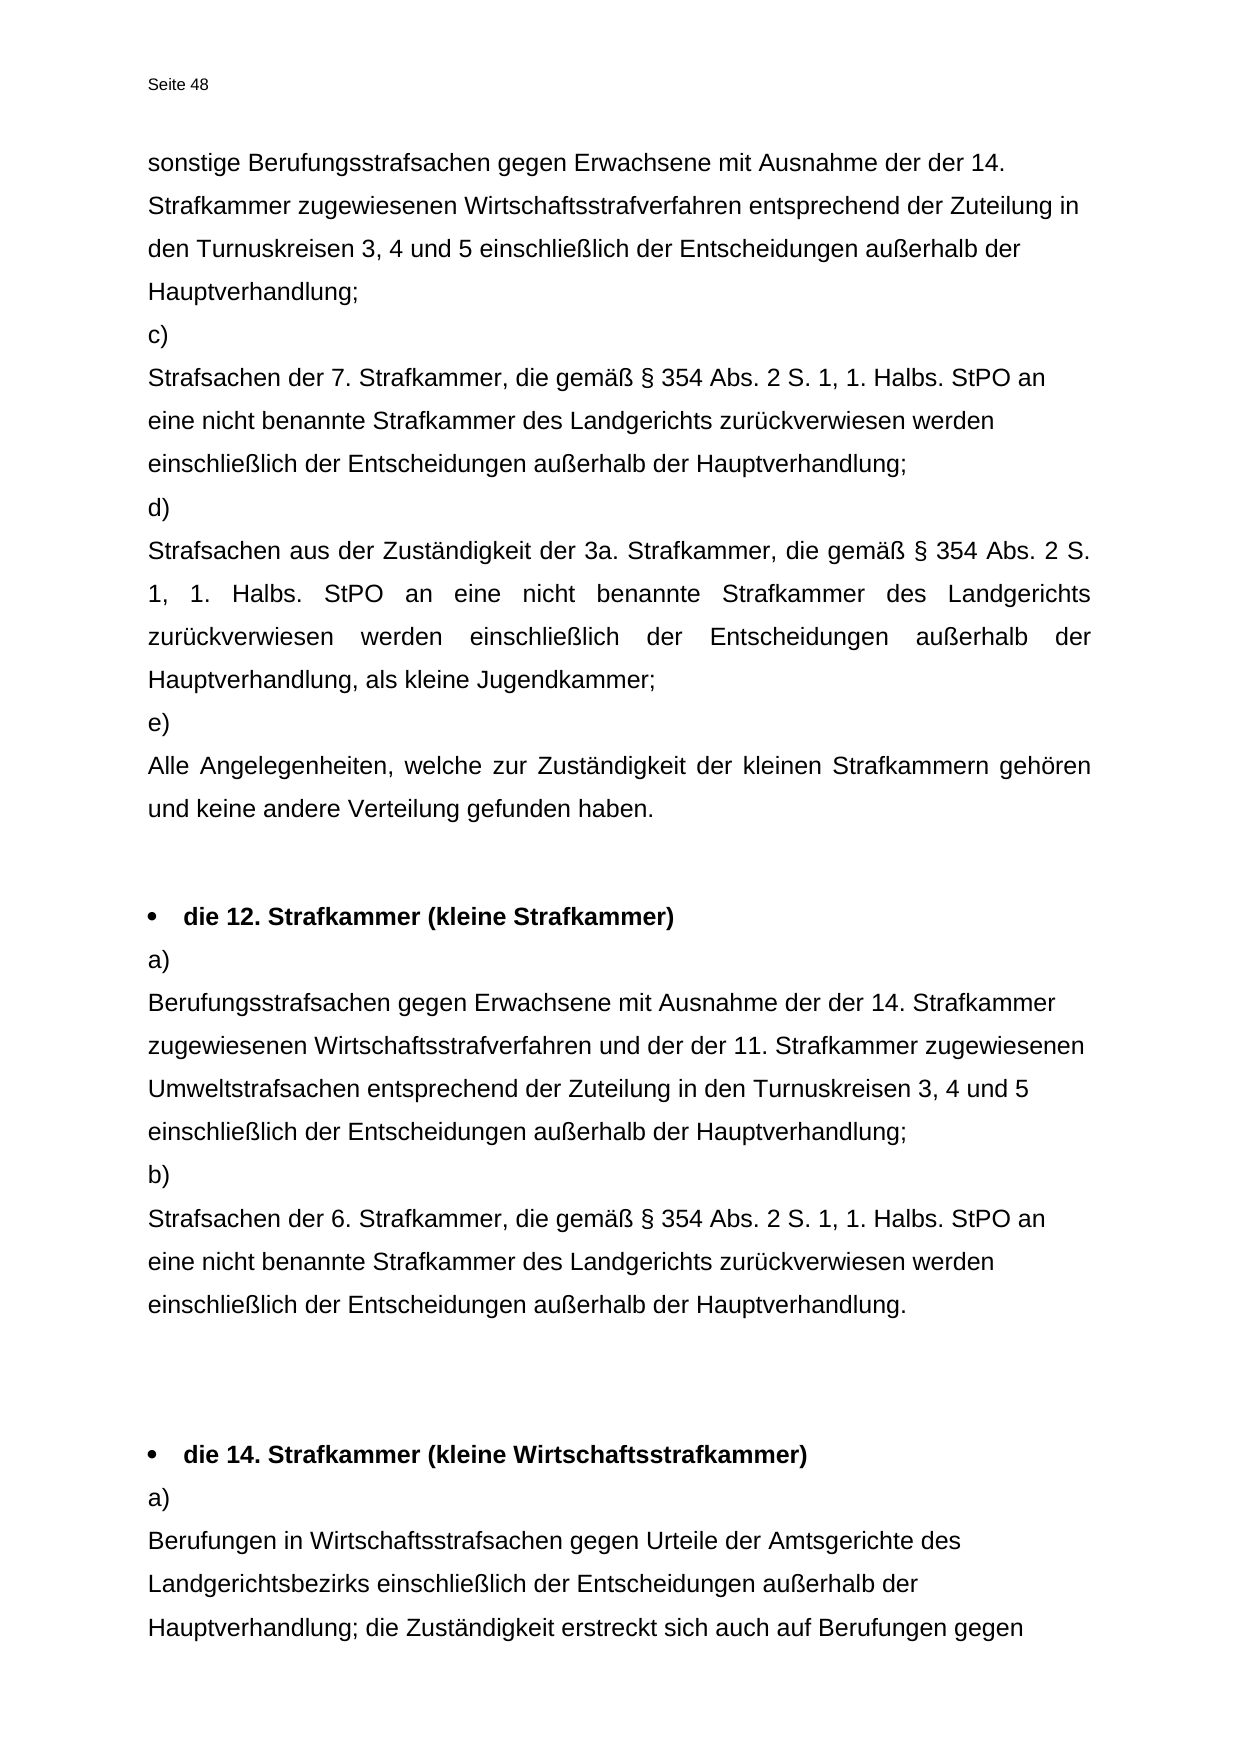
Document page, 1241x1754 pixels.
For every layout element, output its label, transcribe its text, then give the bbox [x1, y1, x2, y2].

subtitle die 12. Strafkammer (kleine Strafkammer) [148, 902, 1093, 930]
text Strafsachen der 6. Strafkammer, die gemäß § 354 Abs. 2 S. 1, 1. Halbs. StPO an eine nicht benannte Strafkammer des Landgerichts zurückverwiesen werden einschließlich der Entscheidungen außerhalb der Hauptverhandlung. [148, 1203, 1093, 1318]
text a) [148, 945, 1093, 973]
text e) [148, 708, 1093, 737]
subtitle die 14. Strafkammer (kleine Wirtschaftsstrafkammer) [148, 1440, 1093, 1469]
text c) [148, 320, 1093, 349]
text Strafsachen der 7. Strafkammer, die gemäß § 354 Abs. 2 S. 1, 1. Halbs. StPO an eine nicht benannte Strafkammer des Landgerichts zurückverwiesen werden einschließlich der Entscheidungen außerhalb der Hauptverhandlung; [148, 363, 1093, 478]
text Alle Angelegenheiten, welche zur Zuständigkeit der kleinen Strafkammern gehören und keine andere Verteilung gefunden haben. [148, 751, 1093, 823]
text Berufungsstrafsachen gegen Erwachsene mit Ausnahme der der 14. Strafkammer zugewiesenen Wirtschaftsstrafverfahren und der der 11. Strafkammer zugewiesenen Umweltstrafsachen entsprechend der Zuteilung in den Turnuskreisen 3, 4 und 5 einschließlich der Entscheidungen außerhalb der Hauptverhandlung; [148, 988, 1093, 1146]
text d) [148, 493, 1093, 521]
text b) [148, 1160, 1093, 1189]
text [148, 1526, 1093, 1641]
text sonstige Berufungsstrafsachen gegen Erwachsene mit Ausnahme der der 14. Strafkammer zugewiesenen Wirtschaftsstrafverfahren entsprechend der Zuteilung in den Turnuskreisen 3, 4 und 5 einschließlich der Entscheidungen außerhalb der Hauptverhandlung; [148, 148, 1093, 306]
text a) [148, 1483, 1093, 1512]
text Strafsachen aus der Zuständigkeit der 3a. Strafkammer, die gemäß § 354 Abs. 2 S. 1, 1. Halbs. StPO an eine nicht benannte Strafkammer des Landgerichts zurückverwiesen werden einschließlich der Entscheidungen außerhalb der Hauptverhandlung, als kleine Jugendkammer; [148, 536, 1093, 694]
